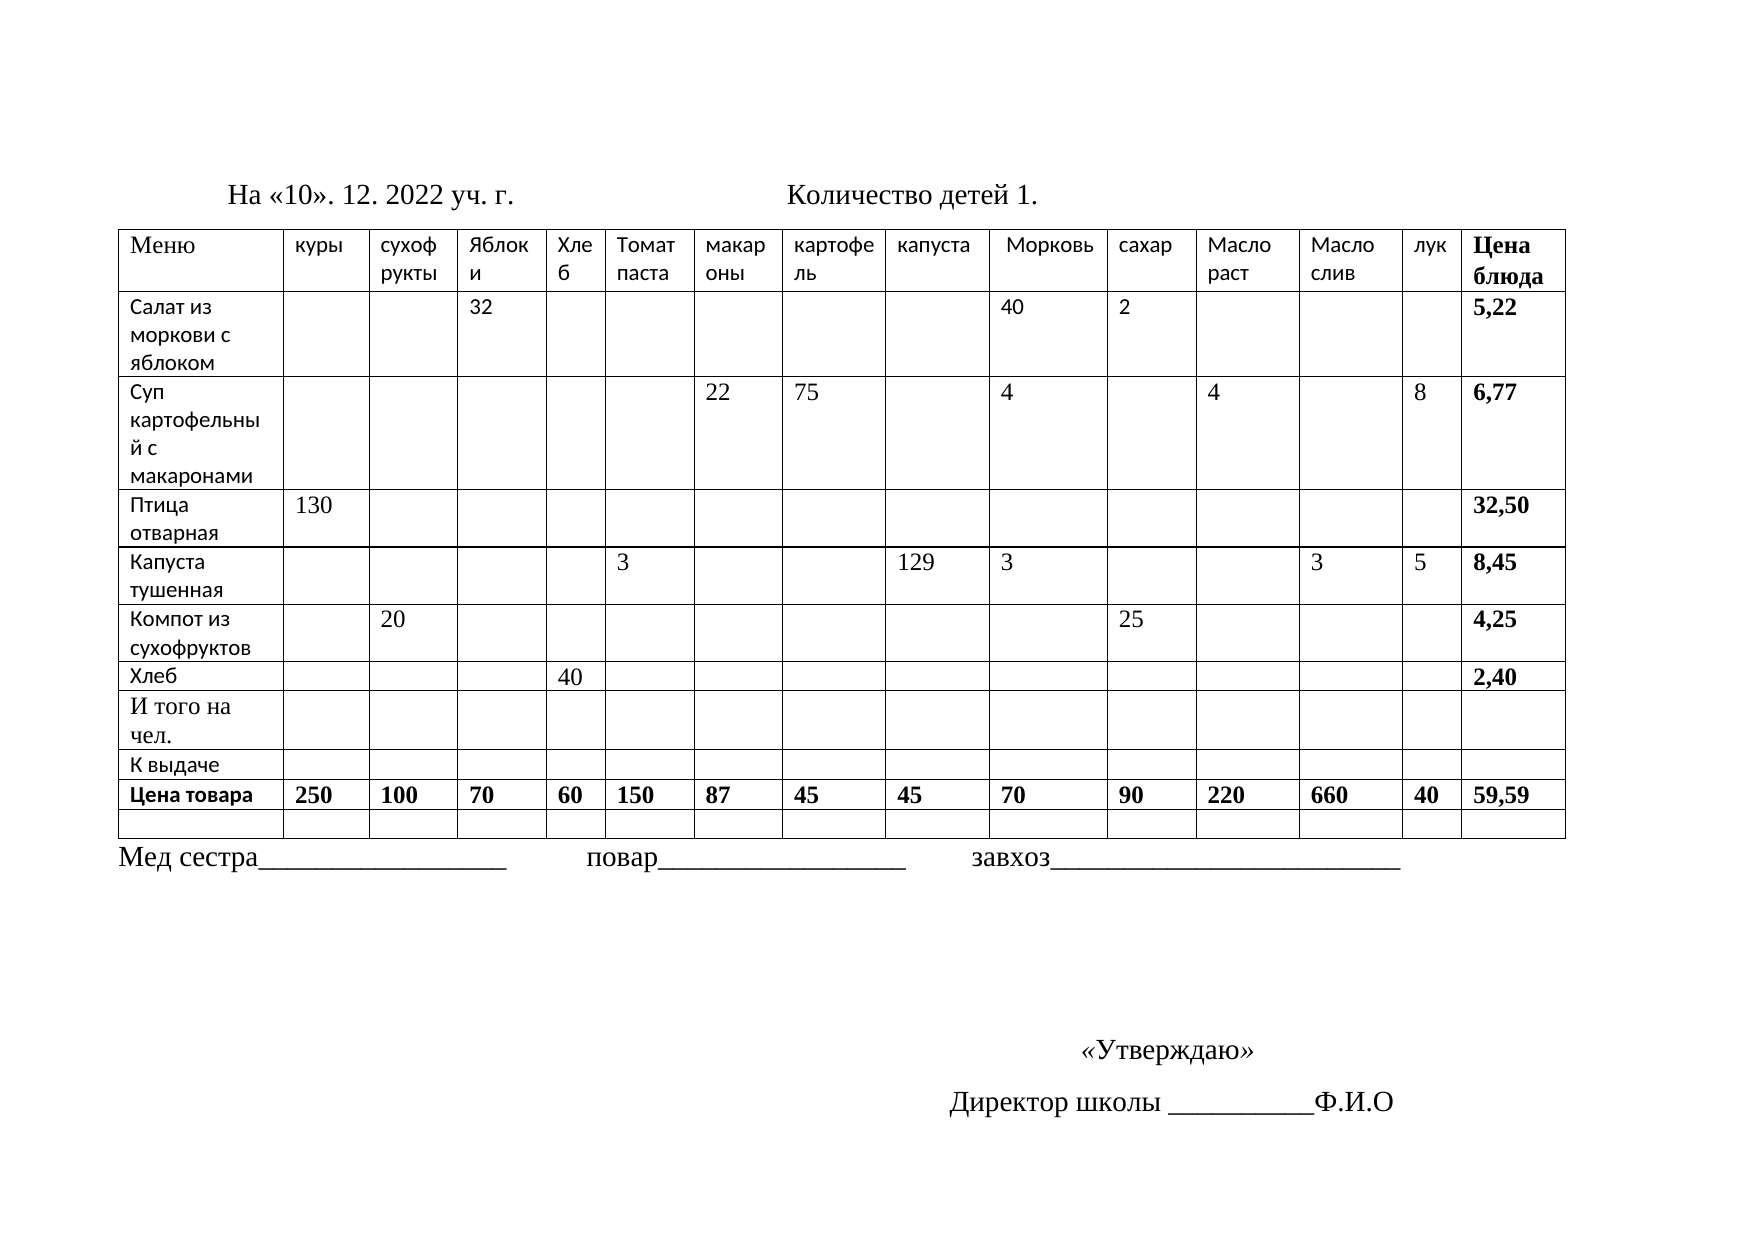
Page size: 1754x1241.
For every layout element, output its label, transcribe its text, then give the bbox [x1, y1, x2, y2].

table_cell [990, 810, 1107, 838]
table_cell [886, 662, 989, 690]
table_cell [783, 605, 885, 661]
table_cell [695, 605, 782, 661]
table_cell [1300, 810, 1402, 838]
table_cell [990, 662, 1107, 690]
table_cell Цена товара [119, 780, 283, 808]
table_cell [1403, 810, 1461, 838]
table_cell 8,45 [1462, 548, 1565, 603]
table_header Морковь [990, 230, 1107, 291]
table_cell [370, 750, 457, 779]
table_cell [783, 662, 885, 690]
table_cell [547, 377, 605, 489]
table_cell [284, 548, 369, 603]
table_cell [886, 377, 989, 489]
table_cell [1403, 605, 1461, 661]
table_header Цена блюда [1462, 230, 1565, 291]
table_cell 45 [783, 780, 885, 808]
table_cell [1403, 662, 1461, 690]
table_cell [547, 292, 605, 376]
table_cell [370, 662, 457, 690]
table_cell 2,40 [1462, 662, 1565, 690]
table_cell [284, 605, 369, 661]
table_cell [886, 605, 989, 661]
table_cell [284, 750, 369, 779]
table_cell 70 [458, 780, 546, 808]
table_header сухофрукты [370, 230, 457, 291]
table_header Хлеб [547, 230, 605, 291]
table_header Масло слив [1300, 230, 1402, 291]
table_cell [458, 691, 546, 749]
table_cell [606, 292, 694, 376]
table_cell [783, 490, 885, 546]
table_cell [1300, 605, 1402, 661]
table_cell 40 [990, 292, 1107, 376]
table_cell [547, 691, 605, 749]
table_cell 22 [695, 377, 782, 489]
table_cell Птица отварная [119, 490, 283, 546]
table_cell 129 [886, 548, 989, 603]
table_cell 32,50 [1462, 490, 1565, 546]
table_cell 3 [990, 548, 1107, 603]
table_cell 40 [1403, 780, 1461, 808]
table_cell Компот из сухофруктов [119, 605, 283, 661]
table_cell [1462, 691, 1565, 749]
table_cell [886, 810, 989, 838]
table_cell [547, 750, 605, 779]
table_cell [370, 377, 457, 489]
table_cell 75 [783, 377, 885, 489]
text На «10». 12. 2022 уч. г. Количество детей 1. [118, 177, 1636, 211]
table_cell [886, 490, 989, 546]
table_cell [458, 810, 546, 838]
table_cell 90 [1108, 780, 1196, 808]
table_cell Капуста тушенная [119, 548, 283, 603]
table_header макароны [695, 230, 782, 291]
table_cell 45 [886, 780, 989, 808]
table_cell 4 [990, 377, 1107, 489]
table_cell [1462, 750, 1565, 779]
table_cell [370, 292, 457, 376]
table_header Меню [119, 230, 283, 291]
table_cell 4,25 [1462, 605, 1565, 661]
table_cell [695, 548, 782, 603]
table_cell [990, 750, 1107, 779]
table_cell [990, 490, 1107, 546]
table_cell [990, 605, 1107, 661]
table_cell [1197, 662, 1299, 690]
table_cell [1197, 605, 1299, 661]
table_cell [284, 810, 369, 838]
table_header Томат паста [606, 230, 694, 291]
table_cell [1300, 377, 1402, 489]
table_cell [1403, 292, 1461, 376]
table_cell [783, 548, 885, 603]
table_cell [695, 750, 782, 779]
table_cell [606, 605, 694, 661]
table_cell [370, 691, 457, 749]
table_cell [695, 691, 782, 749]
table_cell [886, 292, 989, 376]
table_cell 100 [370, 780, 457, 808]
table_cell [1197, 548, 1299, 603]
table_cell [606, 490, 694, 546]
table_cell 660 [1300, 780, 1402, 808]
table_cell 59,59 [1462, 780, 1565, 808]
table_cell [695, 810, 782, 838]
table_cell 4 [1197, 377, 1299, 489]
table_cell [1108, 810, 1196, 838]
table_cell 130 [284, 490, 369, 546]
table_cell [1300, 292, 1402, 376]
table_cell [886, 750, 989, 779]
table_header капуста [886, 230, 989, 291]
table_cell [458, 548, 546, 603]
table_cell [886, 691, 989, 749]
table_cell [370, 810, 457, 838]
table_cell [783, 691, 885, 749]
table_cell 70 [990, 780, 1107, 808]
table_cell [1197, 750, 1299, 779]
table_cell [1403, 691, 1461, 749]
text «Утверждаю» [118, 1032, 1636, 1066]
table_cell Хлеб [119, 662, 283, 690]
table_cell 3 [606, 548, 694, 603]
table_header Яблоки [458, 230, 546, 291]
table_cell [547, 490, 605, 546]
table_cell [284, 292, 369, 376]
table_cell [990, 691, 1107, 749]
table_cell 20 [370, 605, 457, 661]
table_cell 2 [1108, 292, 1196, 376]
table_cell 32 [458, 292, 546, 376]
table_header Масло раст [1197, 230, 1299, 291]
table_cell Салат из моркови с яблоком [119, 292, 283, 376]
table_cell [119, 810, 283, 838]
table_cell [284, 691, 369, 749]
table_cell [547, 810, 605, 838]
table_cell 5,22 [1462, 292, 1565, 376]
table_cell [1300, 750, 1402, 779]
table_cell [783, 810, 885, 838]
table_cell [606, 810, 694, 838]
table_cell [458, 662, 546, 690]
table_cell [1108, 750, 1196, 779]
table_cell [606, 377, 694, 489]
table_header куры [284, 230, 369, 291]
table_cell [370, 548, 457, 603]
table_cell [783, 750, 885, 779]
table_cell [606, 750, 694, 779]
table_cell [458, 377, 546, 489]
table_cell [547, 548, 605, 603]
table_cell [284, 377, 369, 489]
table_cell 3 [1300, 548, 1402, 603]
table_cell 8 [1403, 377, 1461, 489]
table_cell [547, 605, 605, 661]
table_cell [1403, 490, 1461, 546]
table_cell [458, 750, 546, 779]
table_cell [1108, 662, 1196, 690]
text Директор школы __________Ф.И.О [118, 1084, 1636, 1118]
table_cell [1197, 490, 1299, 546]
table_cell [1197, 292, 1299, 376]
table_cell [370, 490, 457, 546]
table_cell [1197, 691, 1299, 749]
table_cell 87 [695, 780, 782, 808]
table_cell [695, 662, 782, 690]
table_cell [606, 662, 694, 690]
table_cell [458, 490, 546, 546]
table_cell [1108, 377, 1196, 489]
table_cell 150 [606, 780, 694, 808]
table_cell 40 [547, 662, 605, 690]
table_cell [1300, 490, 1402, 546]
table_header сахар [1108, 230, 1196, 291]
table_cell [1403, 750, 1461, 779]
table_cell Суп картофельный с макаронами [119, 377, 283, 489]
table_cell [1108, 548, 1196, 603]
table_cell [695, 490, 782, 546]
table_cell И того на чел. [119, 691, 283, 749]
table_cell [1197, 810, 1299, 838]
table_header картофель [783, 230, 885, 291]
table_cell [1108, 691, 1196, 749]
text Мед сестра_________________ повар_________________ завхоз________________________ [118, 839, 1636, 873]
table_cell [284, 662, 369, 690]
table_cell [783, 292, 885, 376]
table_cell [1300, 662, 1402, 690]
table_cell 5 [1403, 548, 1461, 603]
table_cell [695, 292, 782, 376]
table_cell [1108, 490, 1196, 546]
table_cell 60 [547, 780, 605, 808]
table_cell 25 [1108, 605, 1196, 661]
table_cell К выдаче [119, 750, 283, 779]
table_cell 220 [1197, 780, 1299, 808]
table_cell 6,77 [1462, 377, 1565, 489]
table_cell 250 [284, 780, 369, 808]
table_header лук [1403, 230, 1461, 291]
table_cell [1300, 691, 1402, 749]
table_cell [458, 605, 546, 661]
table_cell [1462, 810, 1565, 838]
table_cell [606, 691, 694, 749]
